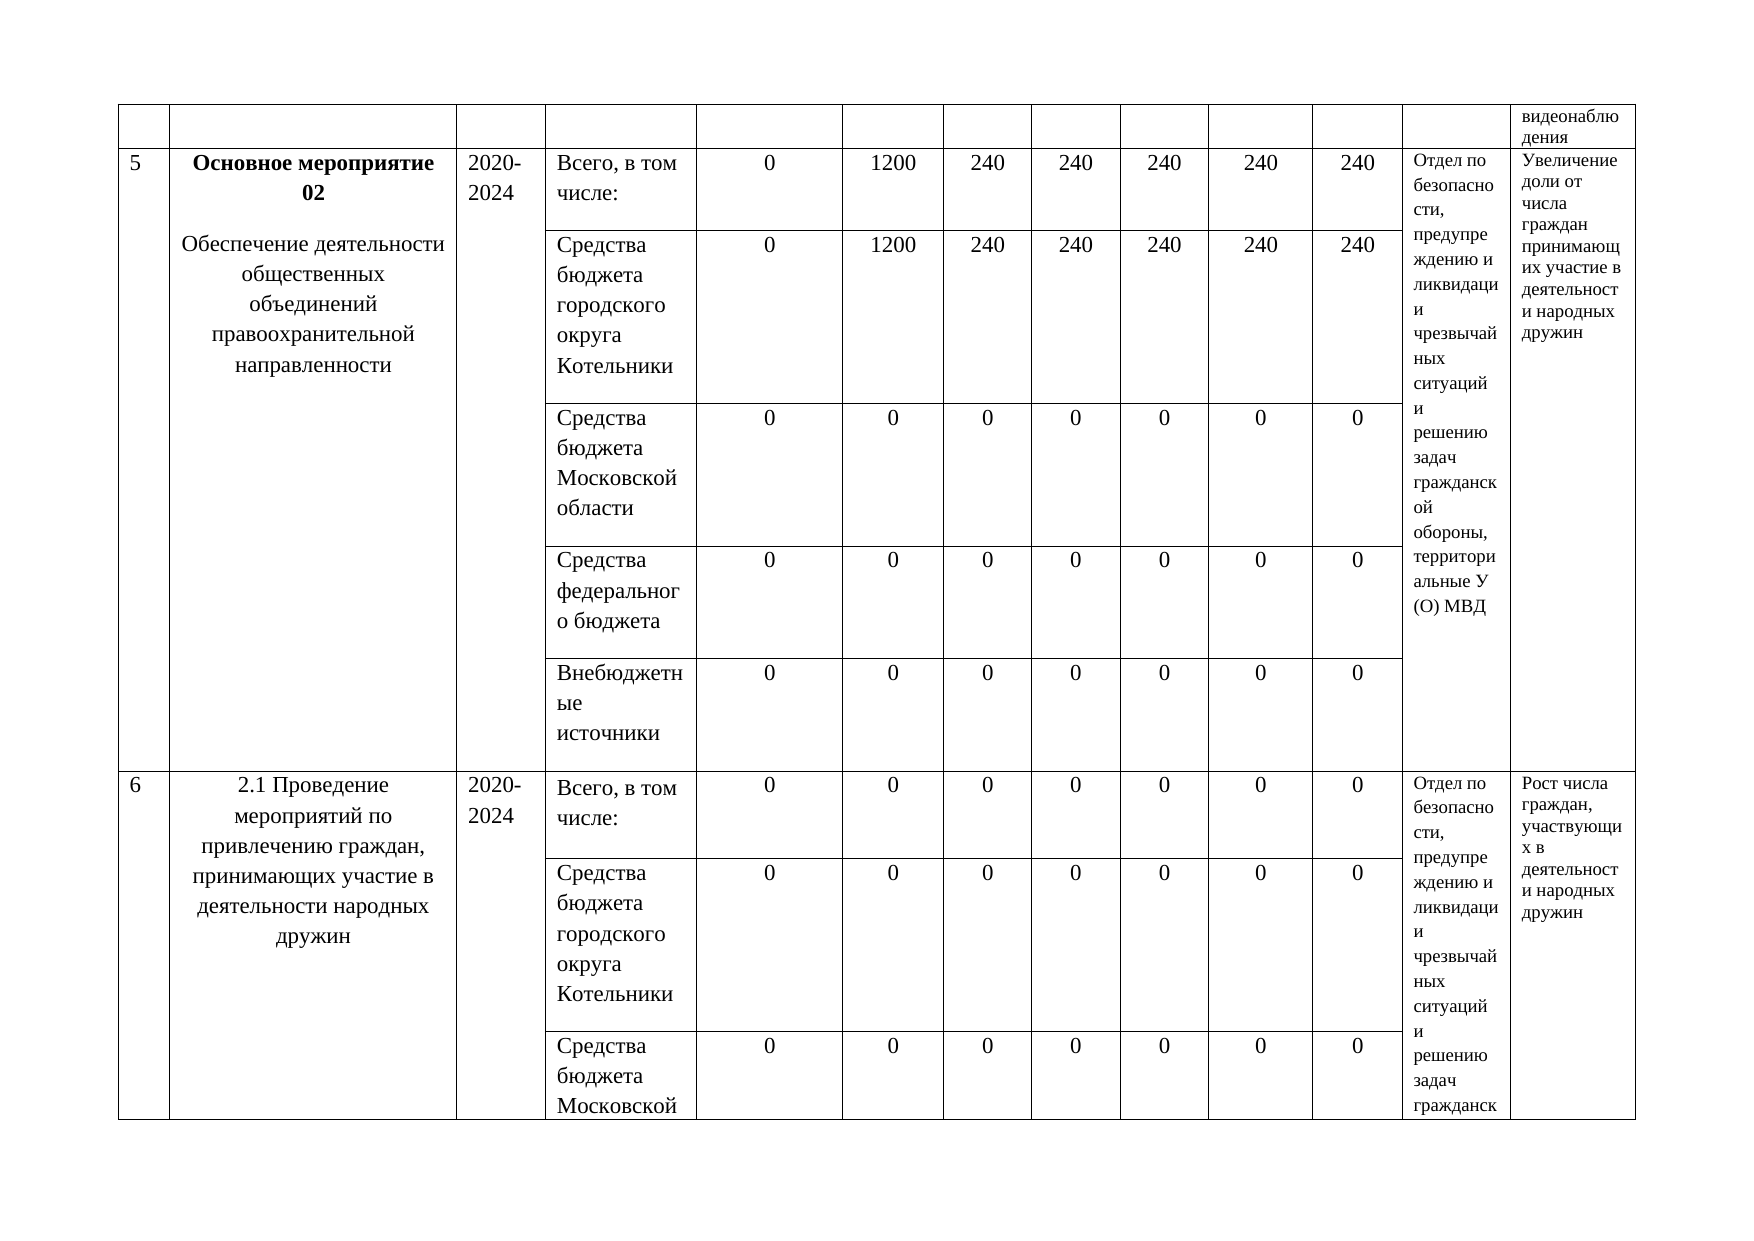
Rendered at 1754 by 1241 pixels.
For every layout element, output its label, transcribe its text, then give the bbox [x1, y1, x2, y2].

table_cell 0 [843, 105, 943, 148]
table_cell 0 [843, 659, 943, 771]
table_cell Отдел по безопасности, предупреждению и ликвидации чрезвычайных ситуаций и решению задач гражданской обороны, территориальные У (О) МВД [1403, 149, 1510, 771]
table_cell 2020-2024 [457, 149, 545, 771]
table_cell 0 [1032, 772, 1120, 858]
table_cell 0 [697, 149, 842, 230]
table_cell 5 [119, 149, 169, 771]
table_cell 1200 [843, 231, 943, 403]
table_cell Основное мероприятие 02 Обеспечение деятельности общественных объединений правоохранительной направленности [170, 149, 456, 771]
table_cell 0 [843, 772, 943, 858]
table_cell 0 [944, 105, 1031, 148]
table_cell 0 [1121, 772, 1208, 858]
table_cell 0 [1313, 105, 1402, 148]
table_cell 0 [944, 404, 1031, 546]
table_cell 0 [1121, 659, 1208, 771]
table_cell 240 [1032, 231, 1120, 403]
table_cell 0 [697, 547, 842, 658]
table_cell 0 [1209, 404, 1312, 546]
table_cell 240 [1209, 149, 1312, 230]
table_cell 0 [697, 404, 842, 546]
table_cell 0 [843, 859, 943, 1031]
table_cell Средства бюджета городского округа Котельники [546, 231, 696, 403]
table_cell 0 [944, 659, 1031, 771]
table_cell 0 [697, 659, 842, 771]
table_cell 0 [697, 859, 842, 1031]
table_cell 0 [1209, 547, 1312, 658]
table_cell 0 [843, 404, 943, 546]
table_cell 240 [1121, 149, 1208, 230]
table_cell 0 [697, 231, 842, 403]
table_cell 6 [119, 772, 169, 1119]
table_cell Рост числа граждан, участвующих в деятельности народных дружин [1511, 772, 1635, 1119]
table_cell 0 [944, 547, 1031, 658]
table_cell 240 [944, 231, 1031, 403]
table_cell 0 [1313, 659, 1402, 771]
table_cell 0 [944, 1032, 1031, 1119]
table_cell 240 [944, 149, 1031, 230]
table_cell 0 [944, 772, 1031, 858]
table_cell 0 [697, 772, 842, 858]
table_cell 0 [1032, 659, 1120, 771]
table_cell Средства федерального бюджета [546, 547, 696, 658]
table_cell 0 [1209, 772, 1312, 858]
table_cell 0 [1121, 547, 1208, 658]
table_cell 240 [1313, 231, 1402, 403]
table_cell 240 [1313, 149, 1402, 230]
table_cell Средства бюджета Московской области [546, 404, 696, 546]
table_cell 0 [697, 105, 842, 148]
table_cell Внебюджетные источники [546, 659, 696, 771]
table_cell 0 [1313, 859, 1402, 1031]
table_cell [546, 105, 696, 148]
table_cell 240 [1121, 231, 1208, 403]
table_cell 0 [1032, 404, 1120, 546]
table_cell 240 [1032, 149, 1120, 230]
table_cell 2.1 Проведение мероприятий по привлечению граждан, принимающих участие в деятельности народных дружин [170, 772, 456, 1119]
table_cell Всего, в том числе: [546, 149, 696, 230]
table_cell 0 [1032, 547, 1120, 658]
table_cell Отдел по безопасности, предупреждению и ликвидации чрезвычайных ситуаций и решению задач гражданской обороны [1403, 772, 1510, 1119]
table_cell Средства бюджета городского округа Котельники [546, 859, 696, 1031]
table_cell 0 [1121, 404, 1208, 546]
table_cell 0 [1209, 659, 1312, 771]
table_cell 0 [1032, 1032, 1120, 1119]
table_cell 0 [1032, 859, 1120, 1031]
table_cell 0 [1209, 105, 1312, 148]
table_cell 1200 [843, 149, 943, 230]
table_cell 0 [843, 547, 943, 658]
table_cell 0 [1121, 1032, 1208, 1119]
table_cell 0 [1313, 404, 1402, 546]
table_cell 240 [1209, 231, 1312, 403]
table_cell Увеличение доли от числа граждан принимающих участие в деятельности народных дружин [1511, 149, 1635, 771]
table_cell 2020-2024 [457, 772, 545, 1119]
table_cell 0 [1313, 547, 1402, 658]
table_cell 0 [1313, 772, 1402, 858]
table_cell 0 [1121, 105, 1208, 148]
table_cell Всего, в том числе: [546, 772, 696, 858]
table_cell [546, 1032, 696, 1119]
table_cell 0 [1209, 859, 1312, 1031]
table_cell 0 [843, 1032, 943, 1119]
table_cell 0 [1313, 1032, 1402, 1119]
table_cell 0 [697, 1032, 842, 1119]
table_cell 0 [944, 859, 1031, 1031]
table_cell 0 [1209, 1032, 1312, 1119]
table_cell 0 [1032, 105, 1120, 148]
table_cell 0 [1121, 859, 1208, 1031]
